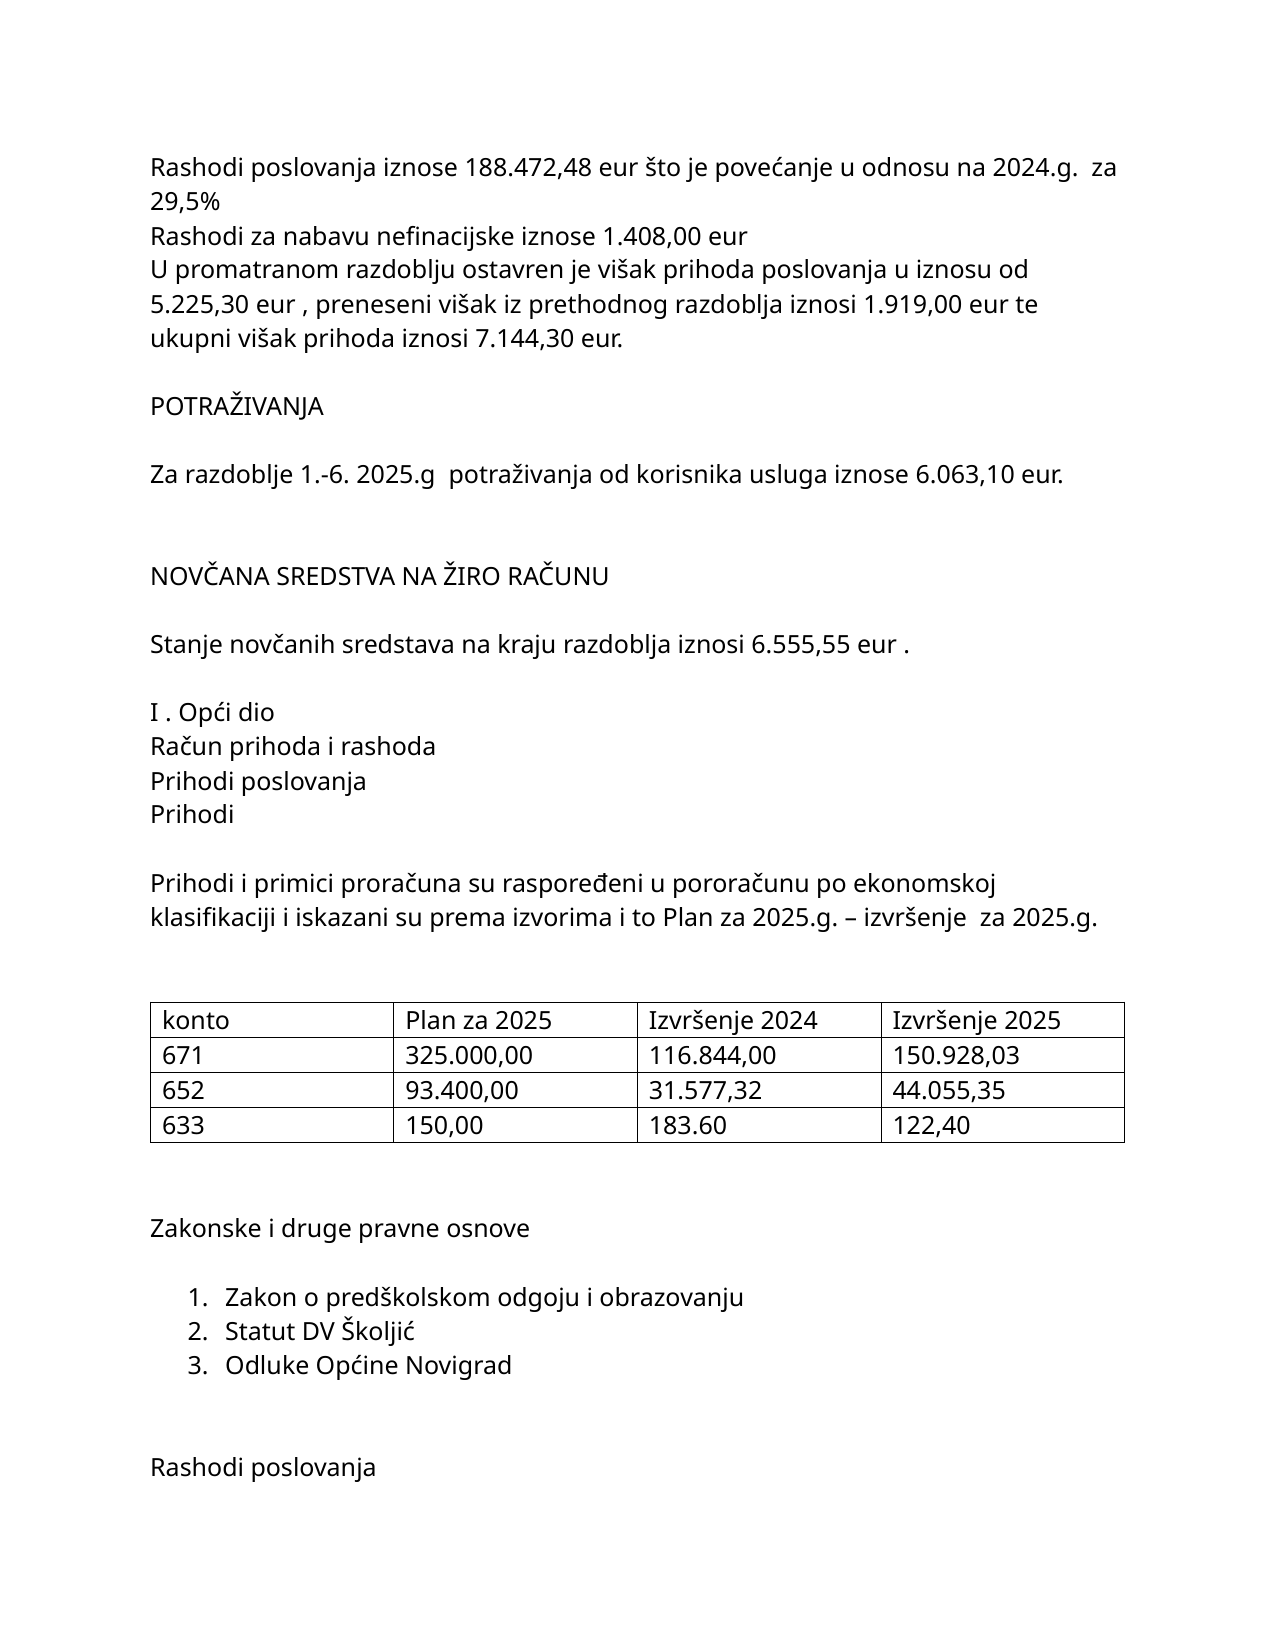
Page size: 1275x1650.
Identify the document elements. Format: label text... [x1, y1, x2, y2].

text Prihodi i primici proračuna su raspoređeni u pororačunu po ekonomskoj klasifikaciji i iskazani su prema izvorima i to Plan za 2025.g. – izvršenje za 2025.g. [150, 865, 1125, 933]
text Račun prihoda i rashoda [150, 729, 1125, 763]
table_cell 150,00 [394, 1108, 637, 1142]
text Zakonske i druge pravne osnove [150, 1211, 1125, 1245]
text NOVČANA SREDSTVA NA ŽIRO RAČUNU [150, 559, 1125, 593]
text Rashodi za nabavu nefinacijske iznose 1.408,00 eur [150, 218, 1125, 252]
text U promatranom razdoblju ostavren je višak prihoda poslovanja u iznosu od 5.225,30 eur , preneseni višak iz prethodnog razdoblja iznosi 1.919,00 eur te ukupni višak prihoda iznosi 7.144,30 eur. [150, 252, 1125, 354]
text Prihodi poslovanja [150, 763, 1125, 797]
table_cell 150.928,03 [882, 1038, 1124, 1072]
table_cell 44.055,35 [882, 1073, 1124, 1107]
text Prihodi [150, 797, 1125, 831]
table_cell 93.400,00 [394, 1073, 637, 1107]
table_header konto [151, 1003, 393, 1037]
table_header Izvršenje 2025 [882, 1003, 1124, 1037]
table_cell 122,40 [882, 1108, 1124, 1142]
table_cell 31.577,32 [638, 1073, 881, 1107]
list Statut DV Školjić [187, 1313, 1125, 1347]
text Rashodi poslovanja [150, 1449, 1125, 1484]
table_header Izvršenje 2024 [638, 1003, 881, 1037]
list Odluke Općine Novigrad [187, 1347, 1125, 1381]
table_cell 325.000,00 [394, 1038, 637, 1072]
list Zakon o predškolskom odgoju i obrazovanju [187, 1279, 1125, 1313]
table_header Plan za 2025 [394, 1003, 637, 1037]
table_cell 652 [151, 1073, 393, 1107]
text I . Opći dio [150, 695, 1125, 729]
table_cell 633 [151, 1108, 393, 1142]
text Stanje novčanih sredstava na kraju razdoblja iznosi 6.555,55 eur . [150, 627, 1125, 661]
text Rashodi poslovanja iznose 188.472,48 eur što je povećanje u odnosu na 2024.g. za 29,5% [150, 150, 1125, 218]
table_cell 116.844,00 [638, 1038, 881, 1072]
table_cell 183.60 [638, 1108, 881, 1142]
text Za razdoblje 1.-6. 2025.g potraživanja od korisnika usluga iznose 6.063,10 eur. [150, 457, 1125, 491]
table_cell 671 [151, 1038, 393, 1072]
text POTRAŽIVANJA [150, 388, 1125, 422]
